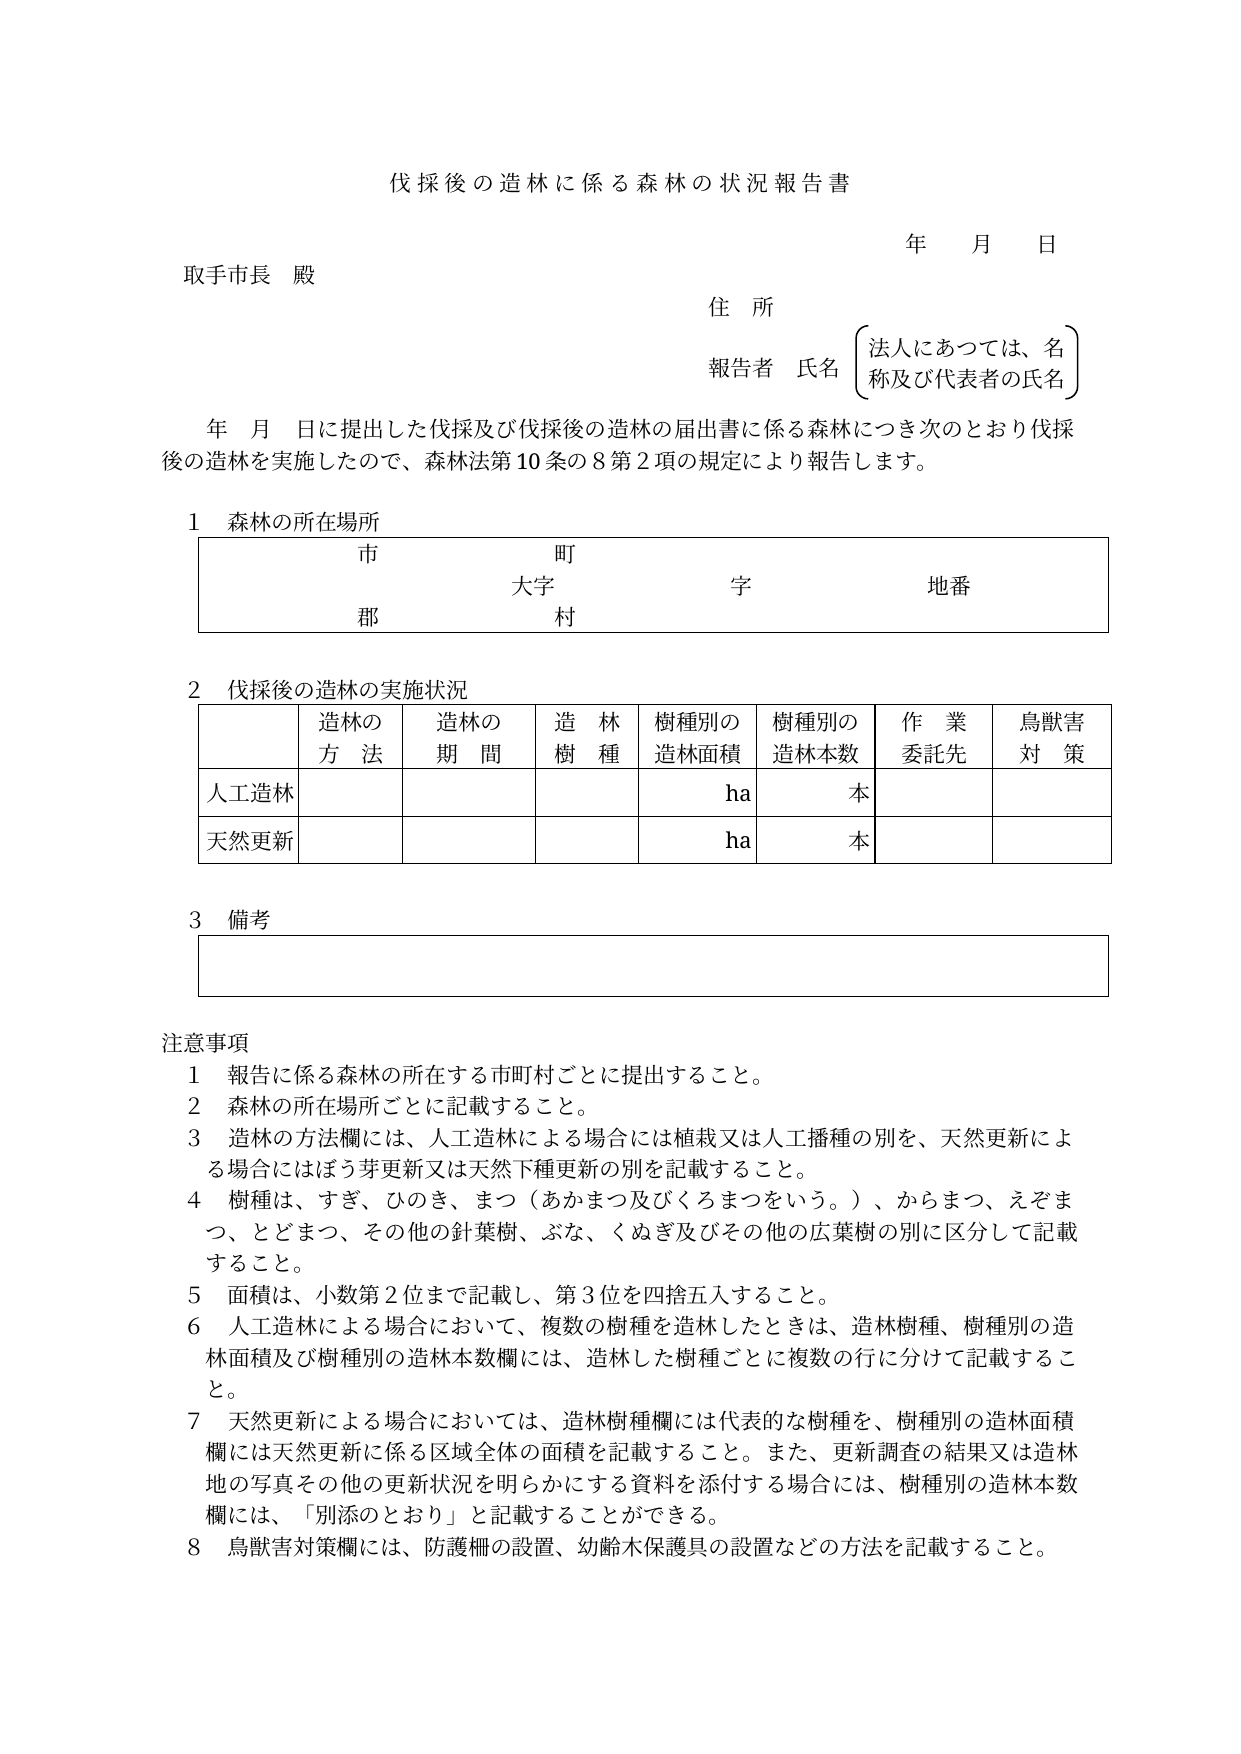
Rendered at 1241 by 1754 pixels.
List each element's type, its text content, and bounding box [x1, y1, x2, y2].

table_cell [403, 817, 535, 863]
text ５ 面積は、小数第２位まで記載し、第３位を四捨五入すること。 [183, 1278, 1079, 1309]
text 年 月 日に提出した伐採及び伐採後の造林の届出書に係る森林につき次のとおり伐採後の造林を実施したので、森林法第10条の８第２項の規定により報告します。 [162, 412, 1079, 475]
text 年 月 日 [162, 227, 1079, 258]
table_header 造 林 樹 種 [536, 705, 638, 768]
table_header 鳥獣害 対 策 [993, 705, 1111, 768]
text ６ 人工造林による場合において、複数の樹種を造林したときは、造林樹種、樹種別の造林面積及び樹種別の造林本数欄には、造林した樹種ごとに複数の行に分けて記載すること。 [183, 1309, 1079, 1404]
table_header [199, 705, 298, 768]
table_cell ha [639, 817, 756, 863]
table_cell [536, 817, 638, 863]
table_cell 本 [757, 769, 874, 816]
text 報告者 氏名 [162, 351, 855, 383]
text 取手市長 殿 [162, 258, 1079, 290]
text ７ 天然更新による場合においては、造林樹種欄には代表的な樹種を、樹種別の造林面積欄には天然更新に係る区域全体の面積を記載すること。また、更新調査の結果又は造林地の写真その他の更新状況を明らかにする資料を添付する場合には、樹種別の造林本数欄には、「別添のとおり」と記載することができる。 [183, 1404, 1079, 1530]
text ３ 造林の方法欄には、人工造林による場合には植栽又は人工播種の別を、天然更新による場合にはぼう芽更新又は天然下種更新の別を記載すること。 [183, 1121, 1079, 1184]
table_cell [536, 769, 638, 816]
text ２ 伐採後の造林の実施状況 [162, 673, 1079, 704]
text 報告者 氏名 [857, 351, 1076, 383]
table_cell [299, 817, 402, 863]
table_header 樹種別の 造林本数 [757, 705, 874, 768]
table_header 作 業 委託先 [876, 705, 992, 768]
text １ 森林の所在場所 [162, 505, 1079, 537]
table_header 市 町 大字 字 地番 郡 村 [199, 538, 1108, 632]
text ３ 備考 [162, 903, 1079, 935]
text 注意事項 [162, 1026, 1079, 1058]
table_cell [993, 817, 1111, 863]
text 住 所 [162, 290, 1079, 321]
table_cell [299, 769, 402, 816]
table_header 造林の 方 法 [299, 705, 402, 768]
text １ 報告に係る森林の所在する市町村ごとに提出すること。 [183, 1058, 1079, 1089]
table_cell [876, 817, 992, 863]
table_cell [876, 769, 992, 816]
table_cell 本 [757, 817, 874, 863]
table_header 樹種別の 造林面積 [639, 705, 756, 768]
text ４ 樹種は、すぎ、ひのき、まつ（あかまつ及びくろまつをいう。）、からまつ、えぞまつ、とどまつ、その他の針葉樹、ぶな、くぬぎ及びその他の広葉樹の別に区分して記載すること。 [183, 1184, 1079, 1278]
text ２ 森林の所在場所ごとに記載すること。 [183, 1089, 1079, 1121]
table_cell 人工造林 [199, 769, 298, 816]
table_header 造林の 期 間 [403, 705, 535, 768]
table_cell ha [639, 769, 756, 816]
table_header [199, 936, 1108, 996]
text ８ 鳥獣害対策欄には、防護柵の設置、幼齢木保護具の設置などの方法を記載すること。 [183, 1530, 1079, 1561]
table_cell [993, 769, 1111, 816]
table_cell 天然更新 [199, 817, 298, 863]
table_cell [403, 769, 535, 816]
text 伐 採 後 の 造 林 に 係 る 森 林 の 状 況 報 告 書 [162, 166, 1079, 197]
